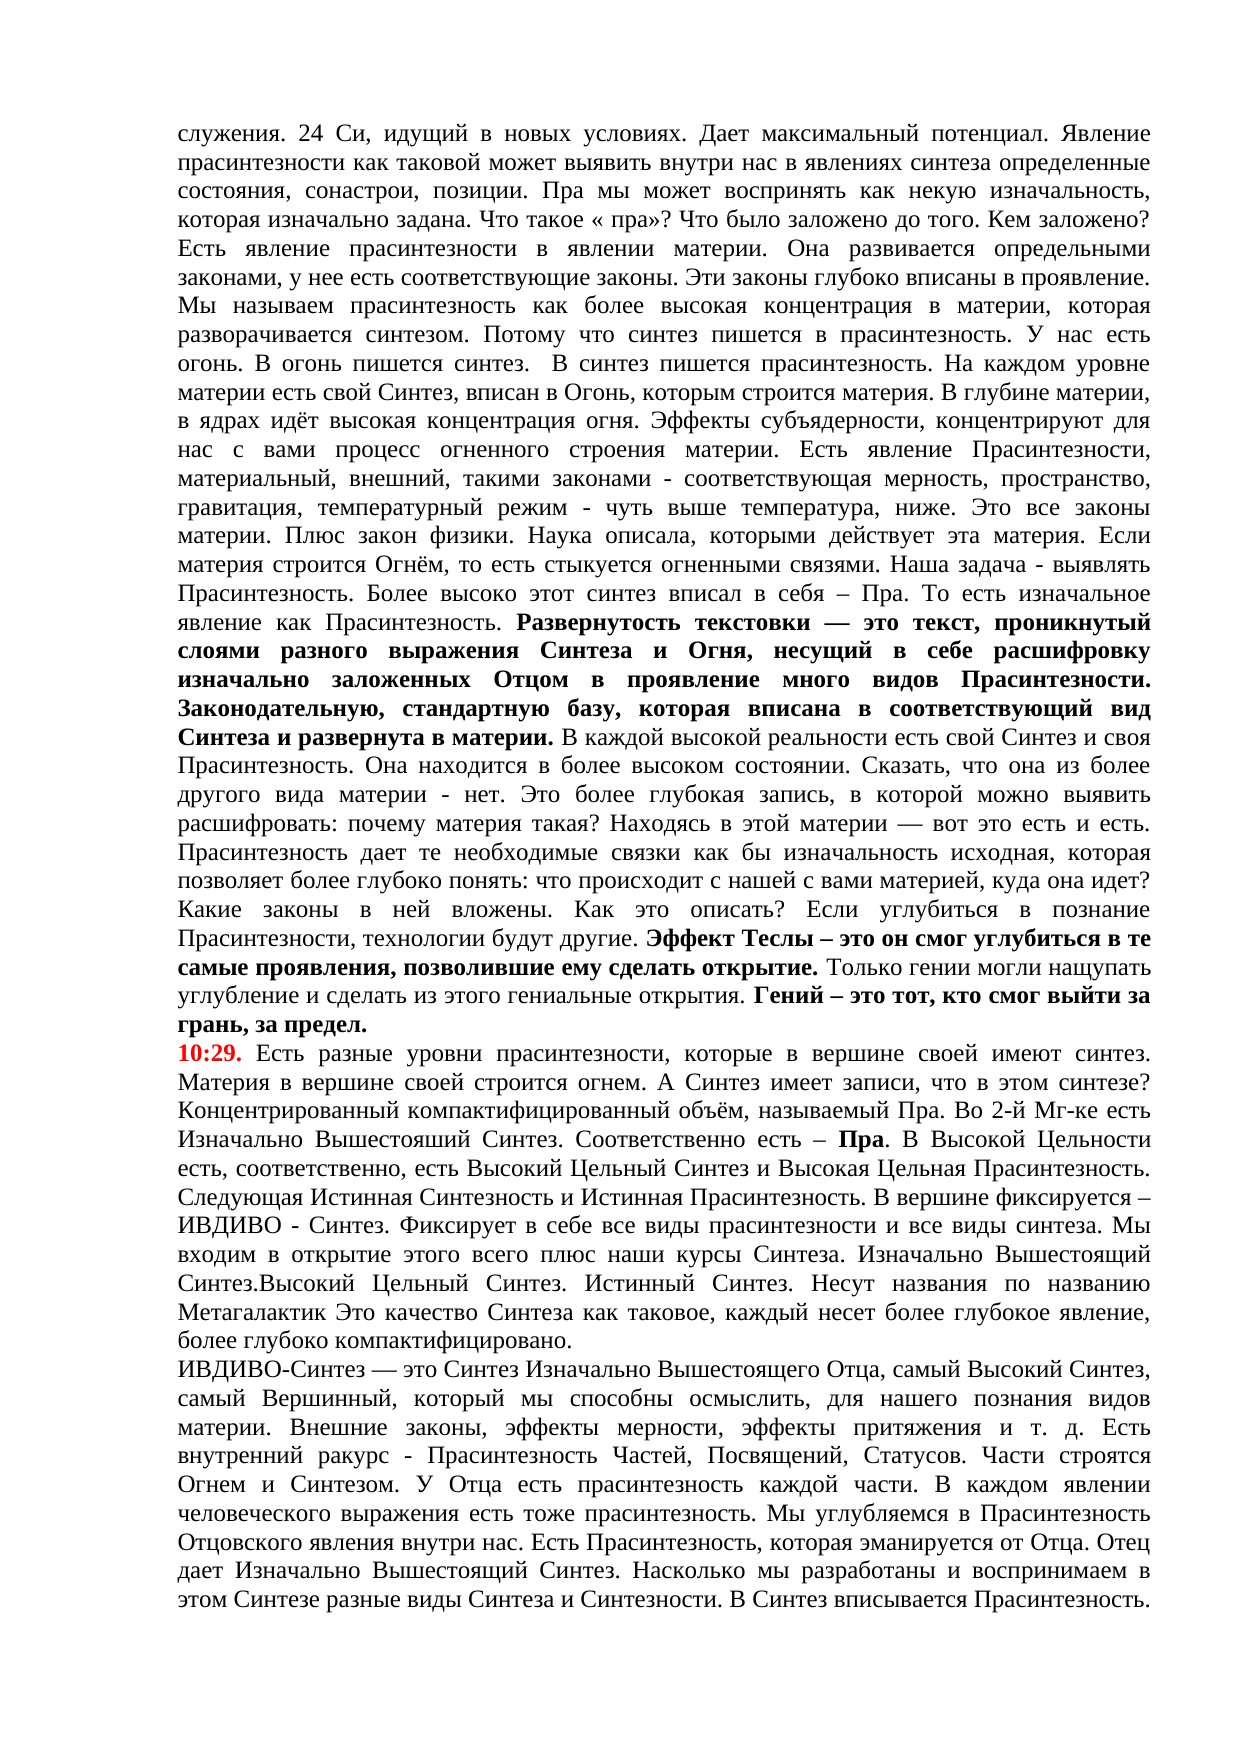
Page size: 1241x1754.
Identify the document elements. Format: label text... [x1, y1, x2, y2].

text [177, 118, 1152, 1038]
text 10:29. Есть разные уровни прасинтезности, которые в вершине своей имеют синтез. Материя в вершине своей строится огнем. А Синтез имеет записи, что в этом синтезе? Концентрированный компактифицированный объём, называемый Пра. Во 2-й Мг-ке есть Изначально Вышестояший Синтез. Соответственно есть – Пра. В Высокой Цельности есть, соответственно, есть Высокий Цельный Синтез и Высокая Цельная Прасинтезность. Следующая Истинная Синтезность и Истинная Прасинтезность. В вершине фиксируется – ИВДИВО - Синтез. Фиксирует в себе все виды прасинтезности и все виды синтеза. Мы входим в открытие этого всего плюс наши курсы Синтеза. Изначально Вышестоящий Синтез.Высокий Цельный Синтез. Истинный Синтез. Несут названия по названию Метагалактик Это качество Синтеза как таковое, каждый несет более глубокое явление, более глубоко компактифицировано. [177, 1038, 1152, 1354]
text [177, 1354, 1152, 1613]
